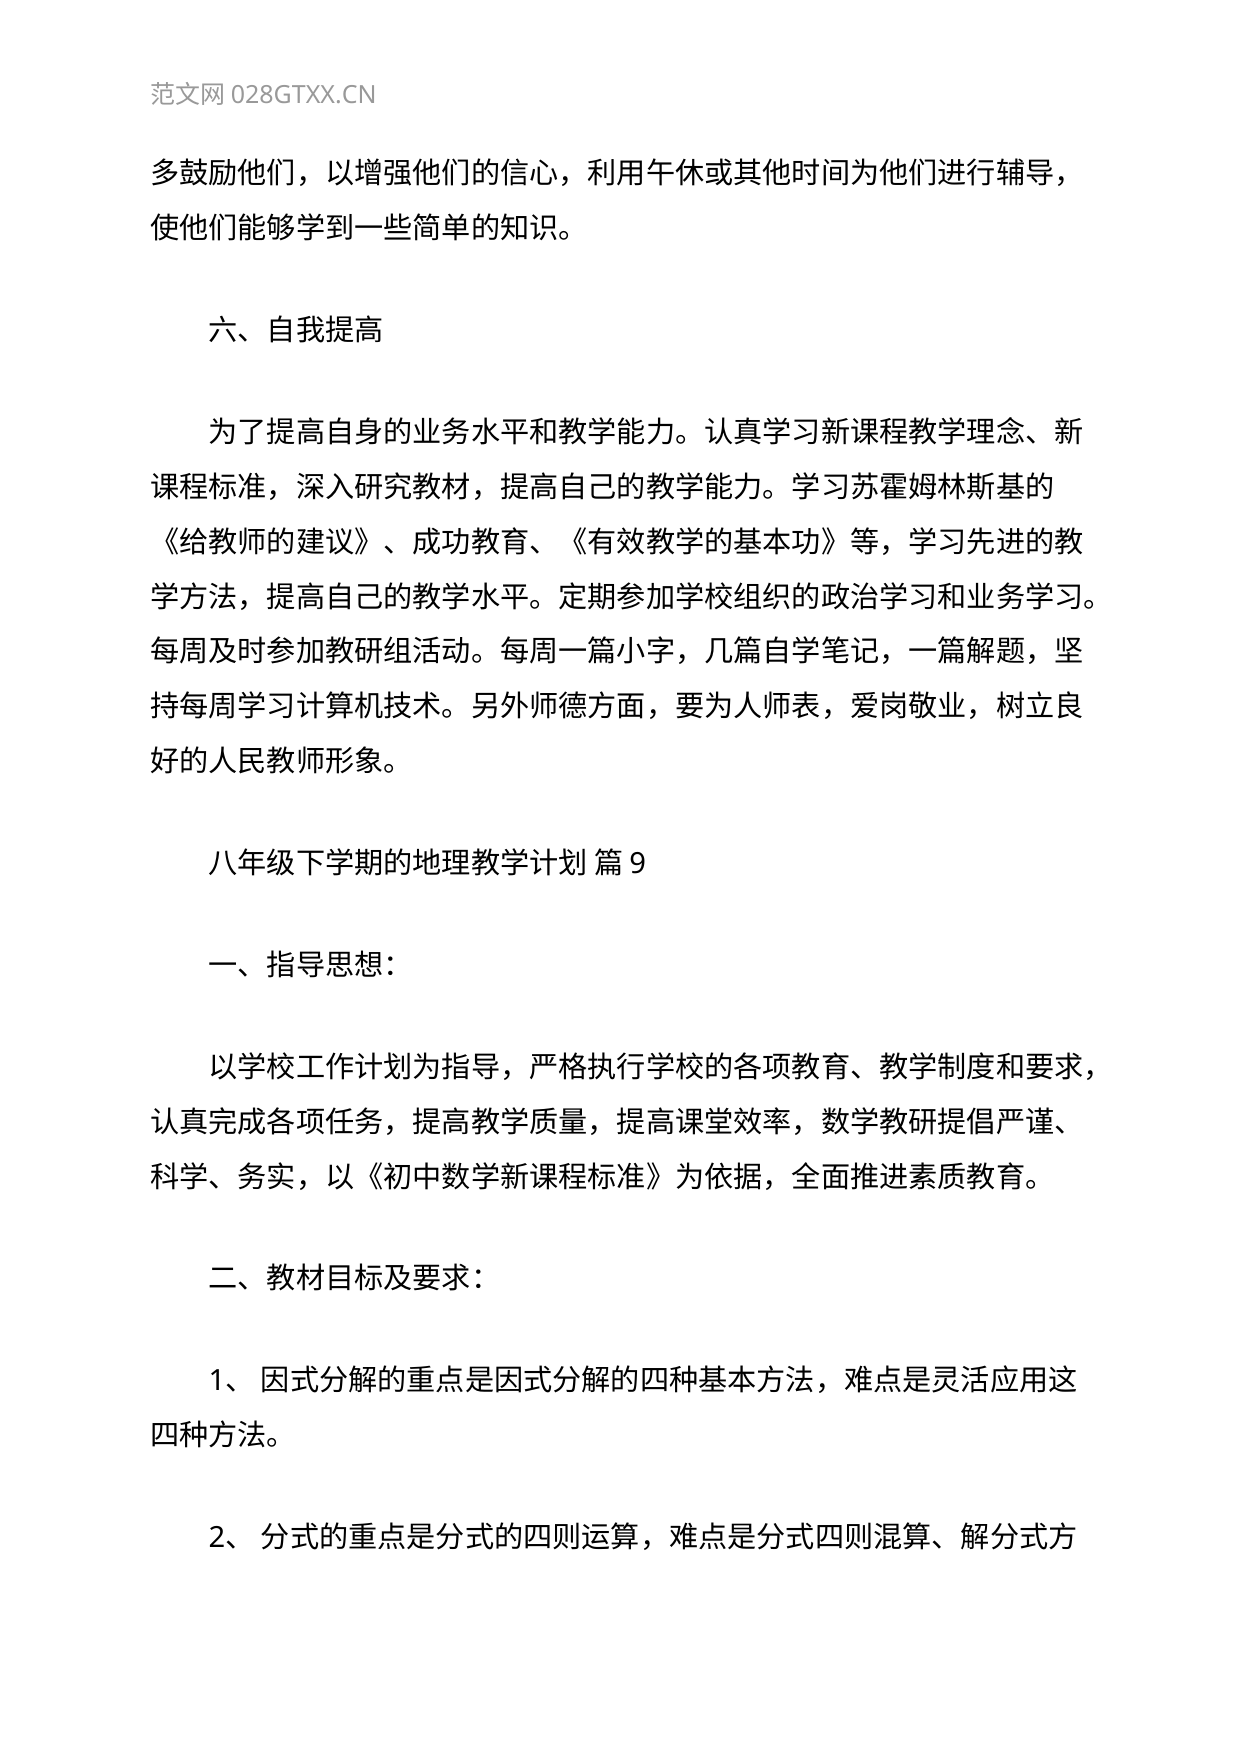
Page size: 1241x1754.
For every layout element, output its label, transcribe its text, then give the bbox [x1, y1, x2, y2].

text 一、指导思想： [150, 942, 1090, 984]
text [150, 1513, 1090, 1556]
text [150, 150, 1090, 247]
text 1、 因式分解的重点是因式分解的四种基本方法，难点是灵活应用这四种方法。 [150, 1357, 1090, 1454]
text 六、自我提高 [150, 307, 1090, 349]
text 二、教材目标及要求： [150, 1255, 1090, 1297]
text 以学校工作计划为指导，严格执行学校的各项教育、教学制度和要求，认真完成各项任务，提高教学质量，提高课堂效率，数学教研提倡严谨、科学、务实，以《初中数学新课程标准》为依据，全面推进素质教育。 [150, 1043, 1090, 1195]
text 八年级下学期的地理教学计划 篇9 [150, 839, 1090, 882]
text 为了提高自身的业务水平和教学能力。认真学习新课程教学理念、新课程标准，深入研究教材，提高自己的教学能力。学习苏霍姆林斯基的《给教师的建议》、成功教育、《有效教学的基本功》等，学习先进的教学方法，提高自己的教学水平。定期参加学校组织的政治学习和业务学习。每周及时参加教研组活动。每周一篇小字，几篇自学笔记，一篇解题，坚持每周学习计算机技术。另外师德方面，要为人师表，爱岗敬业，树立良好的人民教师形象。 [150, 408, 1090, 780]
